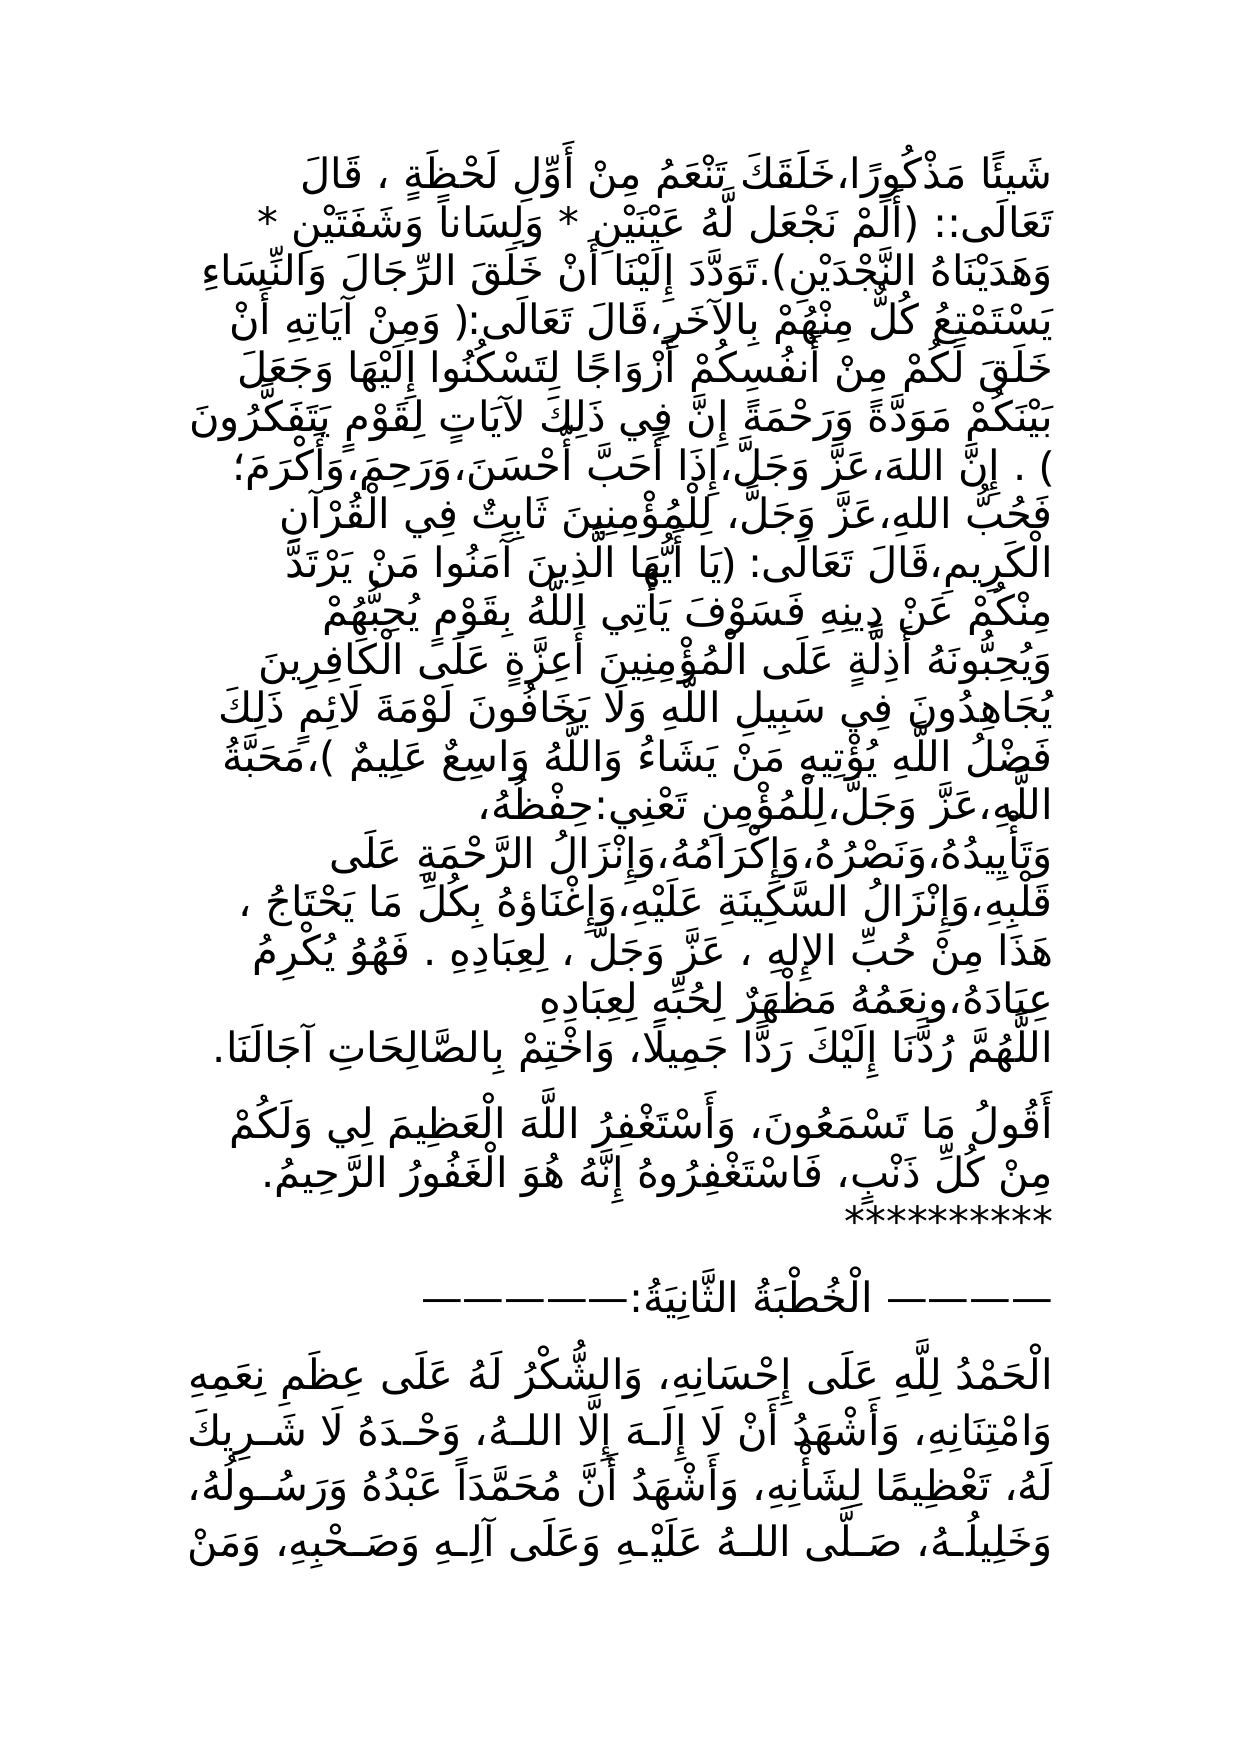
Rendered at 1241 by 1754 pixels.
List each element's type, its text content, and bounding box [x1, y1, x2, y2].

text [187, 1351, 1053, 1566]
text ———— الْخُطْبَةُ الثَّانِيَةُ:————— [187, 1274, 1053, 1322]
text أَقُولُ مَا تَسْمَعُونَ، وَأَسْتَغْفِرُ اللَّهَ الْعَظِيمَ لِي وَلَكُمْ مِنْ كُلِّ ذَنْبٍ، فَاسْتَغْفِرُوهُ إِنَّهُ هُوَ الْغَفُورُ الرَّحِيمُ. [187, 1100, 1053, 1197]
text ********** [187, 1197, 1053, 1246]
text اللَّهُمَّ رُدَّنَا إِلَيْكَ رَدًّا جَمِيلًا، وَاخْتِمْ بِالصَّالِحَاتِ آجَالَنَا. [187, 1024, 1053, 1072]
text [187, 150, 1053, 1024]
